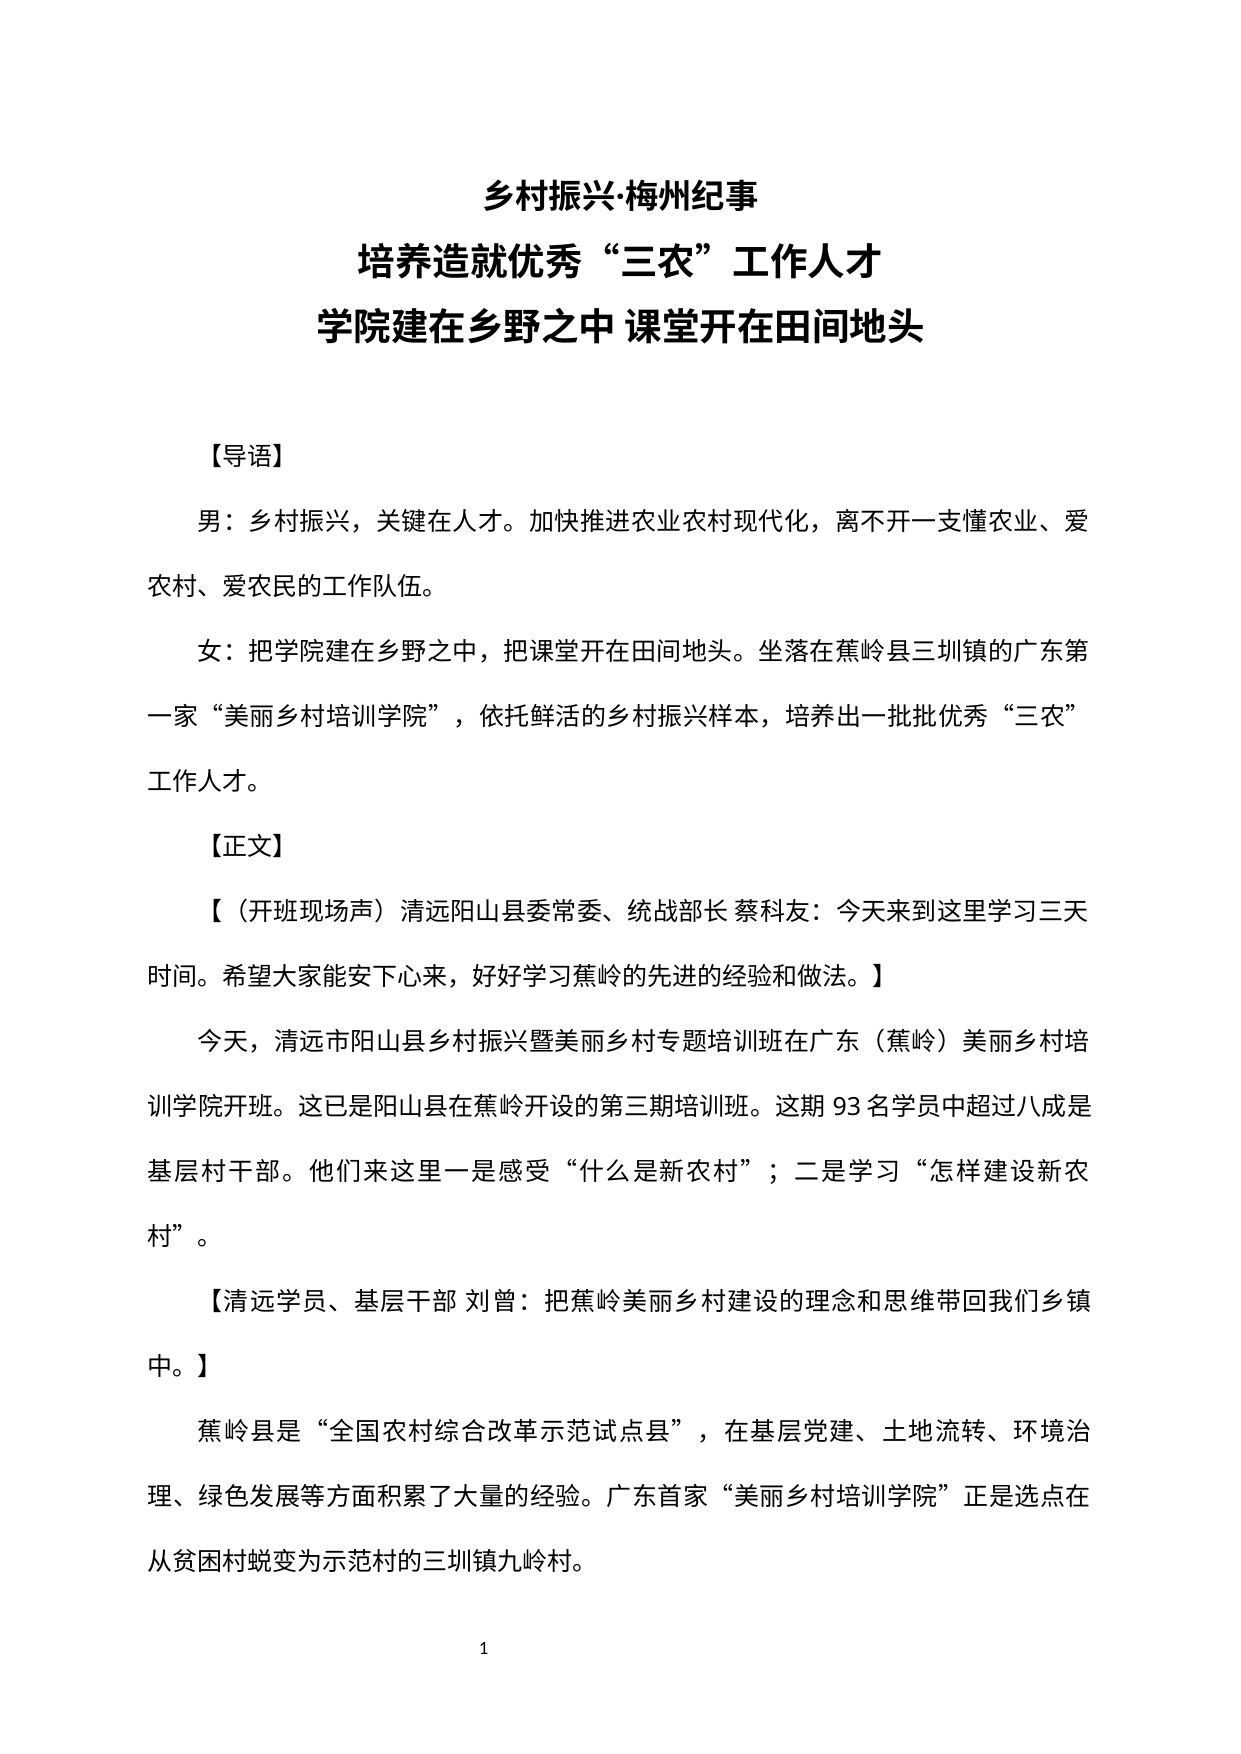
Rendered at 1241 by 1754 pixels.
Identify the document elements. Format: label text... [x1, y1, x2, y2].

text 今天，清远市阳山县乡村振兴暨美丽乡村专题培训班在广东（蕉岭）美丽乡村培训学院开班。这已是阳山县在蕉岭开设的第三期培训班。这期93名学员中超过八成是基层村干部。他们来这里一是感受“什么是新农村”；二是学习“怎样建设新农村”。 [148, 1007, 1093, 1267]
text 蕉岭县是“全国农村综合改革示范试点县”，在基层党建、土地流转、环境治理、绿色发展等方面积累了大量的经验。广东首家“美丽乡村培训学院”正是选点在从贫困村蜕变为示范村的三圳镇九岭村。 [148, 1397, 1093, 1592]
text 培养造就优秀“三农”工作人才 [148, 227, 1093, 292]
text 女：把学院建在乡野之中，把课堂开在田间地头。坐落在蕉岭县三圳镇的广东第一家“美丽乡村培训学院”，依托鲜活的乡村振兴样本，培养出一批批优秀“三农”工作人才。 [148, 617, 1093, 812]
text 【导语】 [148, 422, 1093, 487]
text 【清远学员、基层干部 刘曾：把蕉岭美丽乡村建设的理念和思维带回我们乡镇中。】 [148, 1267, 1093, 1397]
text 男：乡村振兴，关键在人才。加快推进农业农村现代化，离不开一支懂农业、爱农村、爱农民的工作队伍。 [148, 487, 1093, 617]
text 学院建在乡野之中 课堂开在田间地头 [148, 292, 1093, 357]
text 乡村振兴·梅州纪事 [148, 162, 1093, 227]
text 【正文】 [148, 812, 1093, 877]
text 【（开班现场声）清远阳山县委常委、统战部长 蔡科友：今天来到这里学习三天时间。希望大家能安下心来，好好学习蕉岭的先进的经验和做法。】 [148, 877, 1093, 1007]
